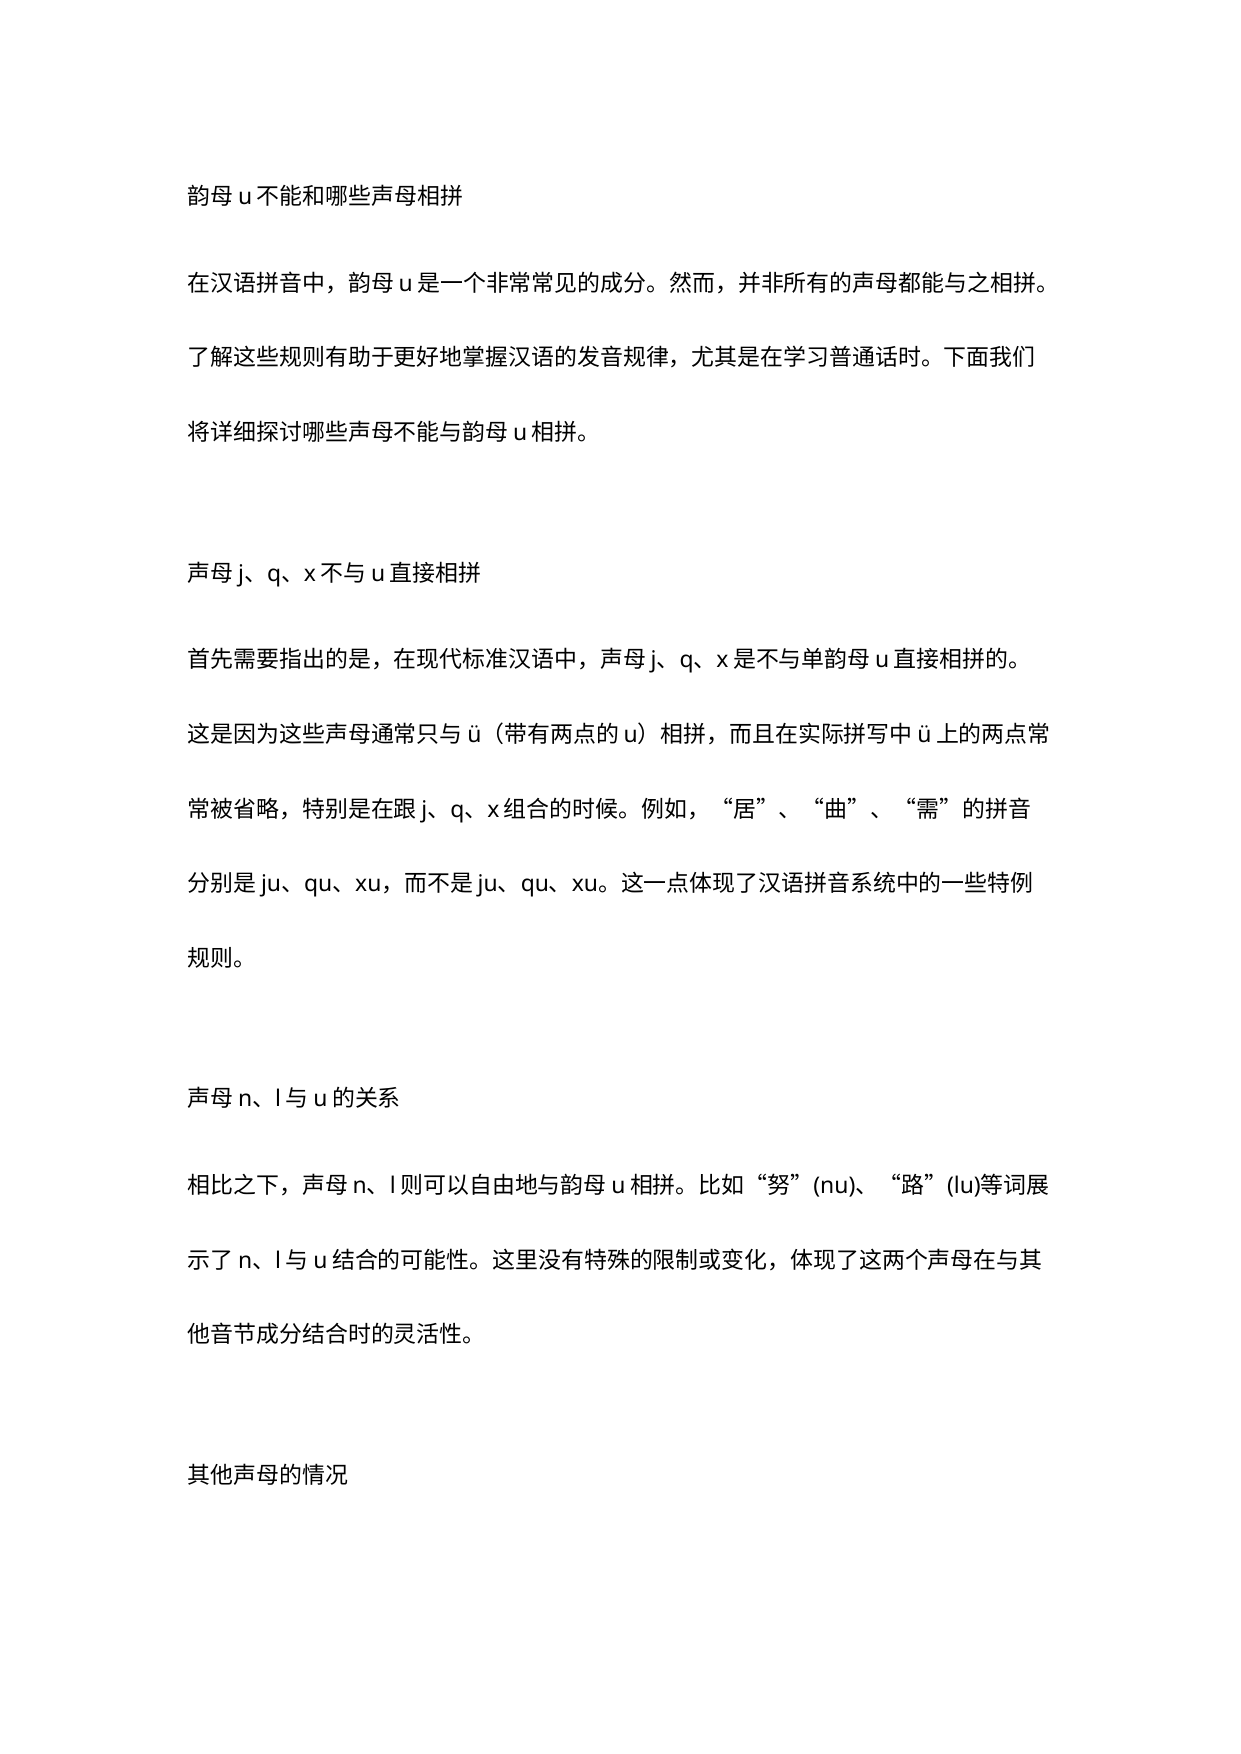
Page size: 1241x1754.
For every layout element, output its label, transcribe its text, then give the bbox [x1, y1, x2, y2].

text 在汉语拼音中，韵母u是一个非常常见的成分。然而，并非所有的声母都能与之相拼。了解这些规则有助于更好地掌握汉语的发音规律，尤其是在学习普通话时。下面我们将详细探讨哪些声母不能与韵母u相拼。 [187, 249, 1053, 463]
text 相比之下，声母n、l则可以自由地与韵母u相拼。比如“努”(nu)、“路”(lu)等词展示了n、l与u结合的可能性。这里没有特殊的限制或变化，体现了这两个声母在与其他音节成分结合时的灵活性。 [187, 1151, 1053, 1365]
text 声母n、l与u的关系 [187, 1064, 1053, 1129]
text 首先需要指出的是，在现代标准汉语中，声母j、q、x是不与单韵母u直接相拼的。这是因为这些声母通常只与ü（带有两点的u）相拼，而且在实际拼写中ü上的两点常常被省略，特别是在跟j、q、x组合的时候。例如，“居”、“曲”、“需”的拼音分别是ju、qu、xu，而不是ju、qu、xu。这一点体现了汉语拼音系统中的一些特例规则。 [187, 625, 1053, 989]
text 其他声母的情况 [187, 1441, 1053, 1506]
text 声母j、q、x不与u直接相拼 [187, 538, 1053, 603]
text 韵母u不能和哪些声母相拼 [187, 162, 1053, 227]
